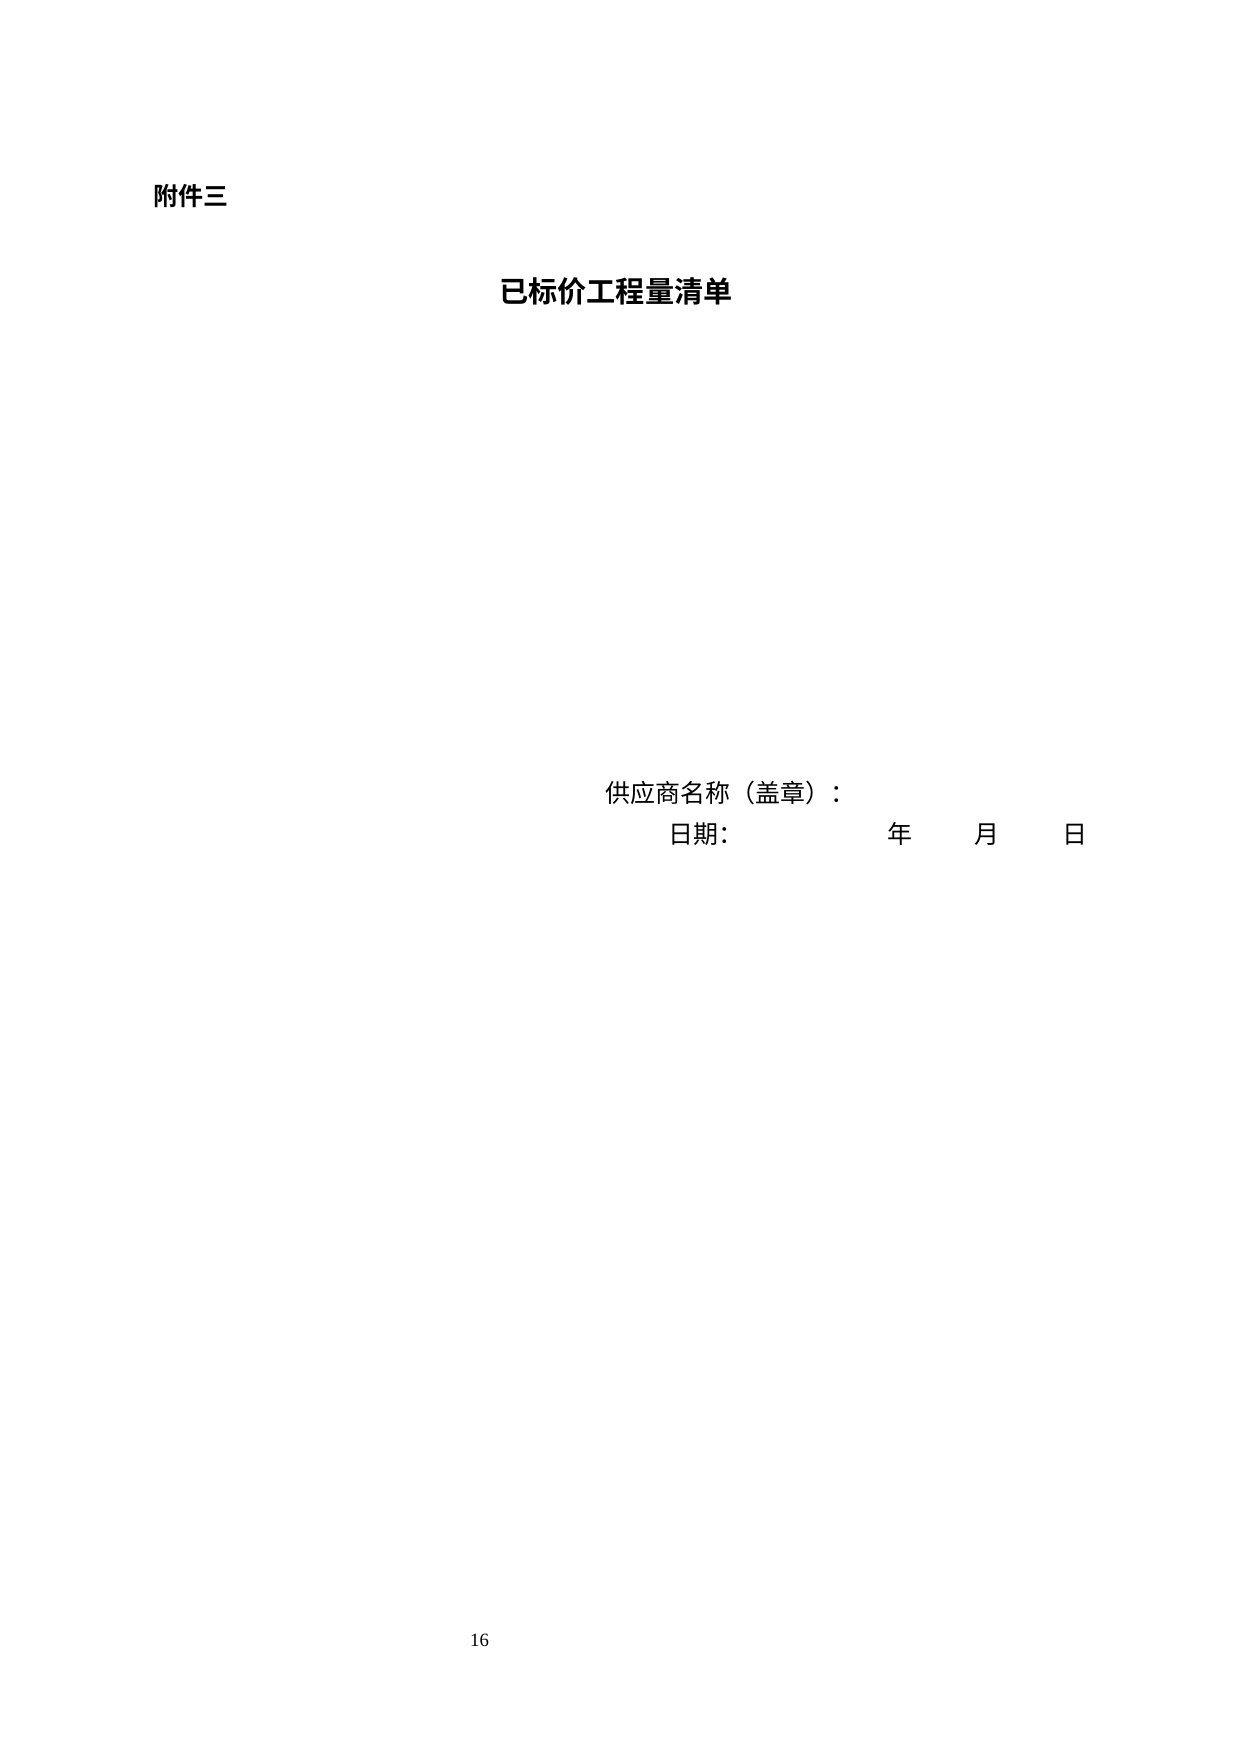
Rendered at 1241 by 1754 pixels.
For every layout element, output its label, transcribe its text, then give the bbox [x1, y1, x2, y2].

text 供应商名称（盖章）： [153, 769, 1087, 810]
text 附件三 [153, 162, 1087, 227]
text 已标价工程量清单 [144, 269, 1087, 310]
text 日期： 年 月 日 [153, 810, 1087, 852]
